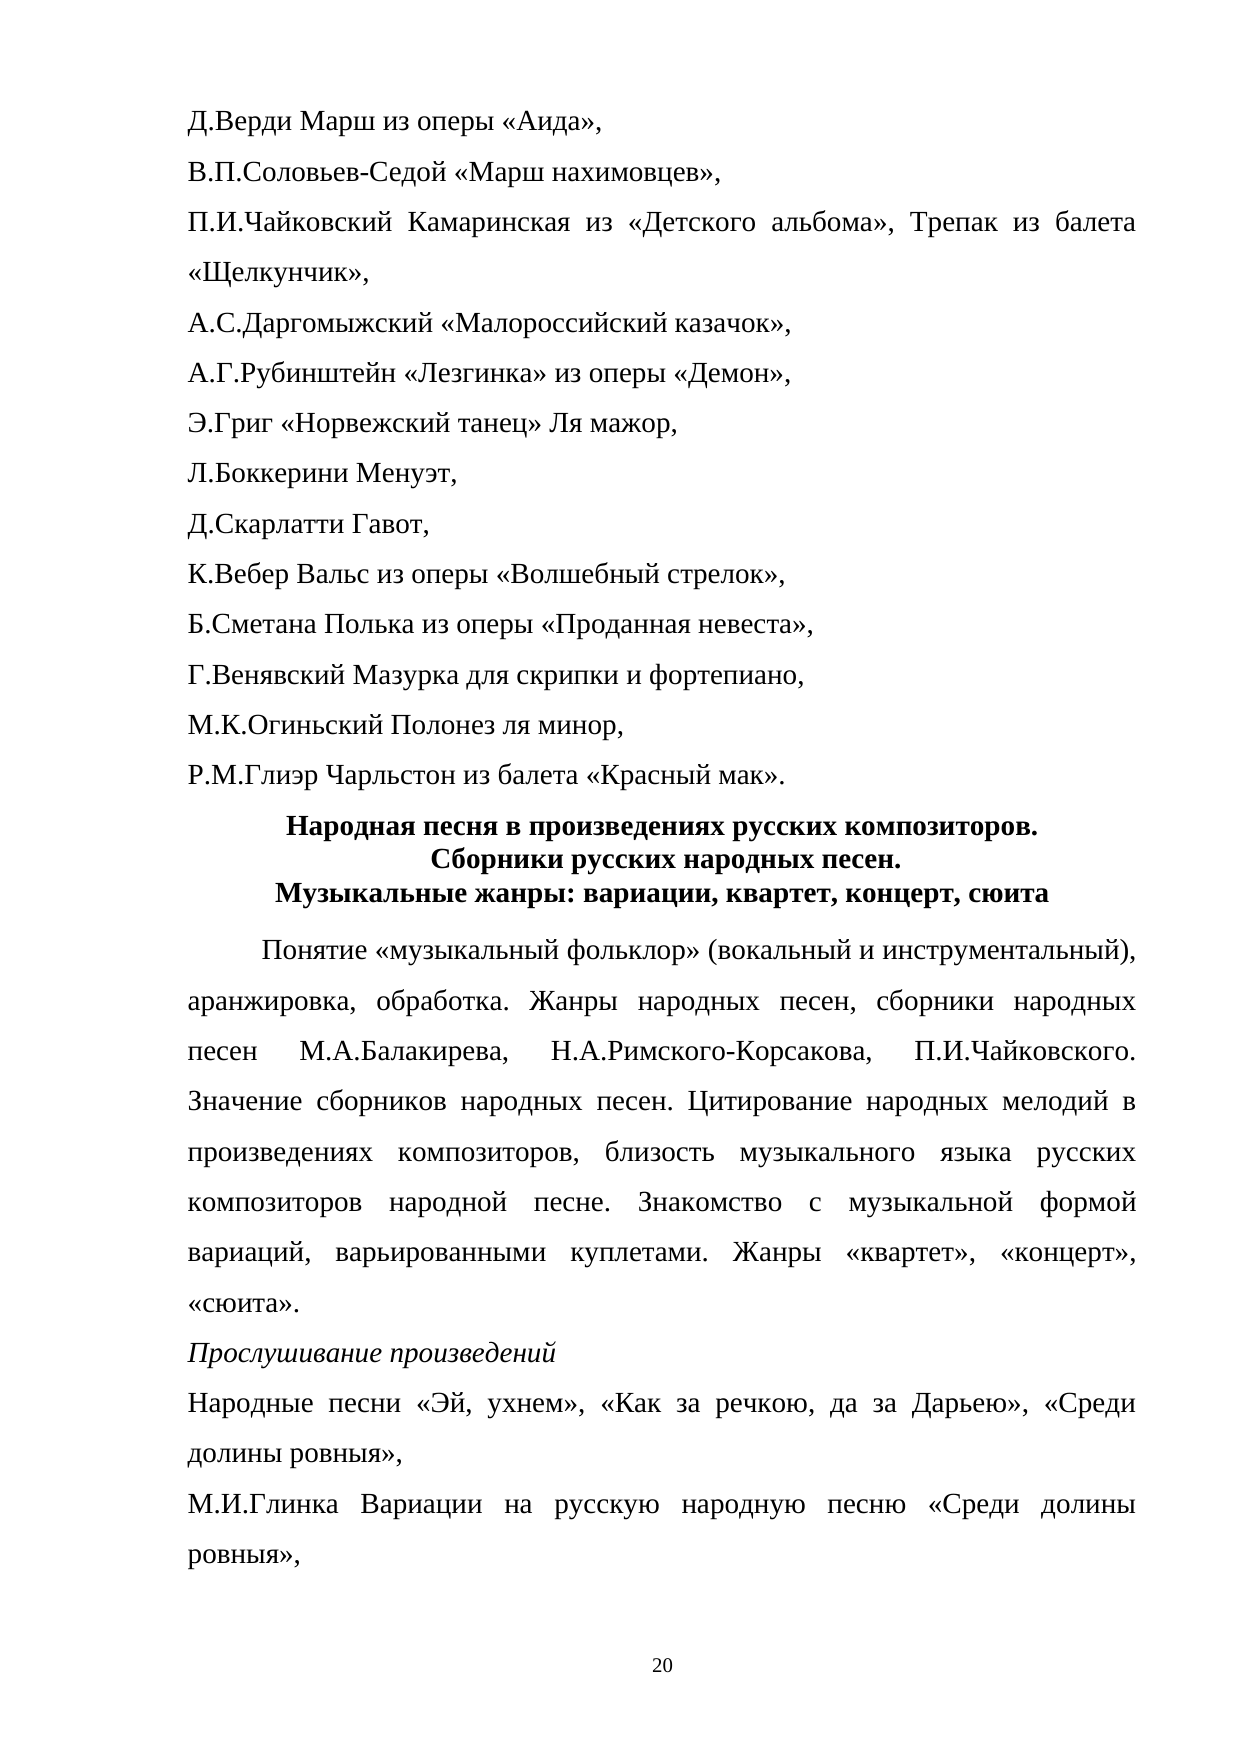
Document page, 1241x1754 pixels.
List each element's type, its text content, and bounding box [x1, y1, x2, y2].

text Р.М.Глиэр Чарльстон из балета «Красный мак». [187, 757, 1137, 791]
text А.С.Даргомыжский «Малороссийский казачок», [187, 305, 1137, 338]
text Б.Сметана Полька из оперы «Проданная невеста», [187, 607, 1137, 640]
text Прослушивание произведений [187, 1335, 1137, 1368]
subtitle Музыкальные жанры: вариации, квартет, концерт, сюита [187, 875, 1137, 908]
text Г.Венявский Мазурка для скрипки и фортепиано, [187, 657, 1137, 690]
text П.И.Чайковский Камаринская из «Детского альбома», Трепак из балета «Щелкунчик», [187, 204, 1137, 288]
text В.П.Соловьев-Седой «Марш нахимовцев», [187, 154, 1137, 187]
text А.Г.Рубинштейн «Лезгинка» из оперы «Демон», [187, 355, 1137, 388]
text Л.Боккерини Менуэт, [187, 456, 1137, 489]
subtitle Народная песня в произведениях русских композиторов. [187, 808, 1137, 841]
text К.Вебер Вальс из оперы «Волшебный стрелок», [187, 556, 1137, 590]
text Д.Верди Марш из оперы «Аида», [187, 103, 1137, 137]
text Д.Скарлатти Гавот, [187, 506, 1137, 539]
subtitle Сборники русских народных песен. [187, 841, 1137, 875]
text М.И.Глинка Вариации на русскую народную песню «Среди долины ровныя», [187, 1486, 1137, 1570]
text Понятие «музыкальный фольклор» (вокальный и инструментальный), аранжировка, обработка. Жанры народных песен, сборники народных песен М.А.Балакирева, Н.А.Римского-Корсакова, П.И.Чайковского. Значение сборников народных песен. Цитирование народных мелодий в произведениях композиторов, близость музыкального языка русских композиторов народной песне. Знакомство с музыкальной формой вариаций, варьированными куплетами. Жанры «квартет», «концерт», «сюита». [187, 932, 1137, 1318]
text М.К.Огиньский Полонез ля минор, [187, 707, 1137, 741]
text Э.Григ «Норвежский танец» Ля мажор, [187, 405, 1137, 439]
text Народные песни «Эй, ухнем», «Как за речкою, да за Дарьею», «Среди долины ровныя», [187, 1385, 1137, 1469]
